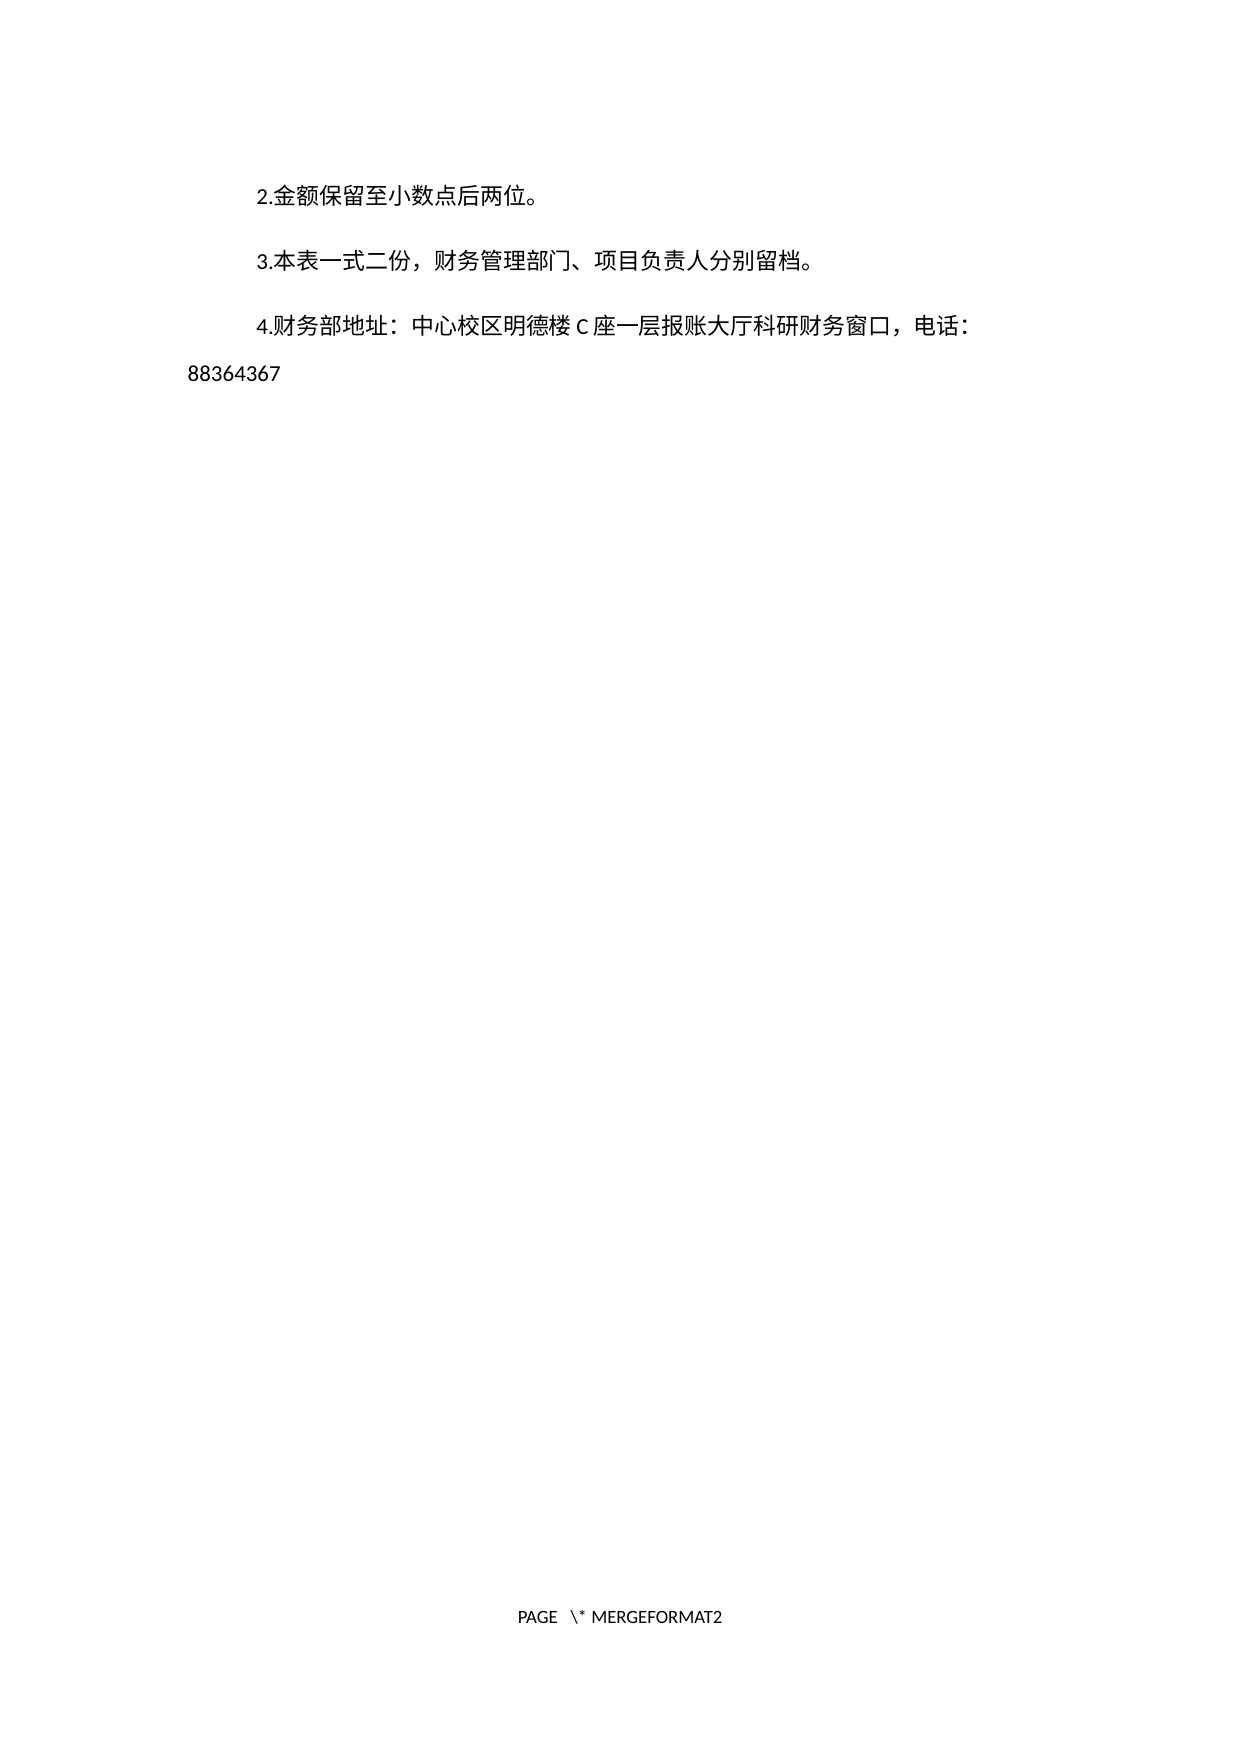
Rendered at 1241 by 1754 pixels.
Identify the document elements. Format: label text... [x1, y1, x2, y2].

text 4.财务部地址：中心校区明德楼C座一层报账大厅科研财务窗口，电话：88364367 [187, 292, 1053, 389]
text 2.金额保留至小数点后两位。 [187, 162, 1053, 227]
text 3.本表一式二份，财务管理部门、项目负责人分别留档。 [187, 227, 1053, 292]
